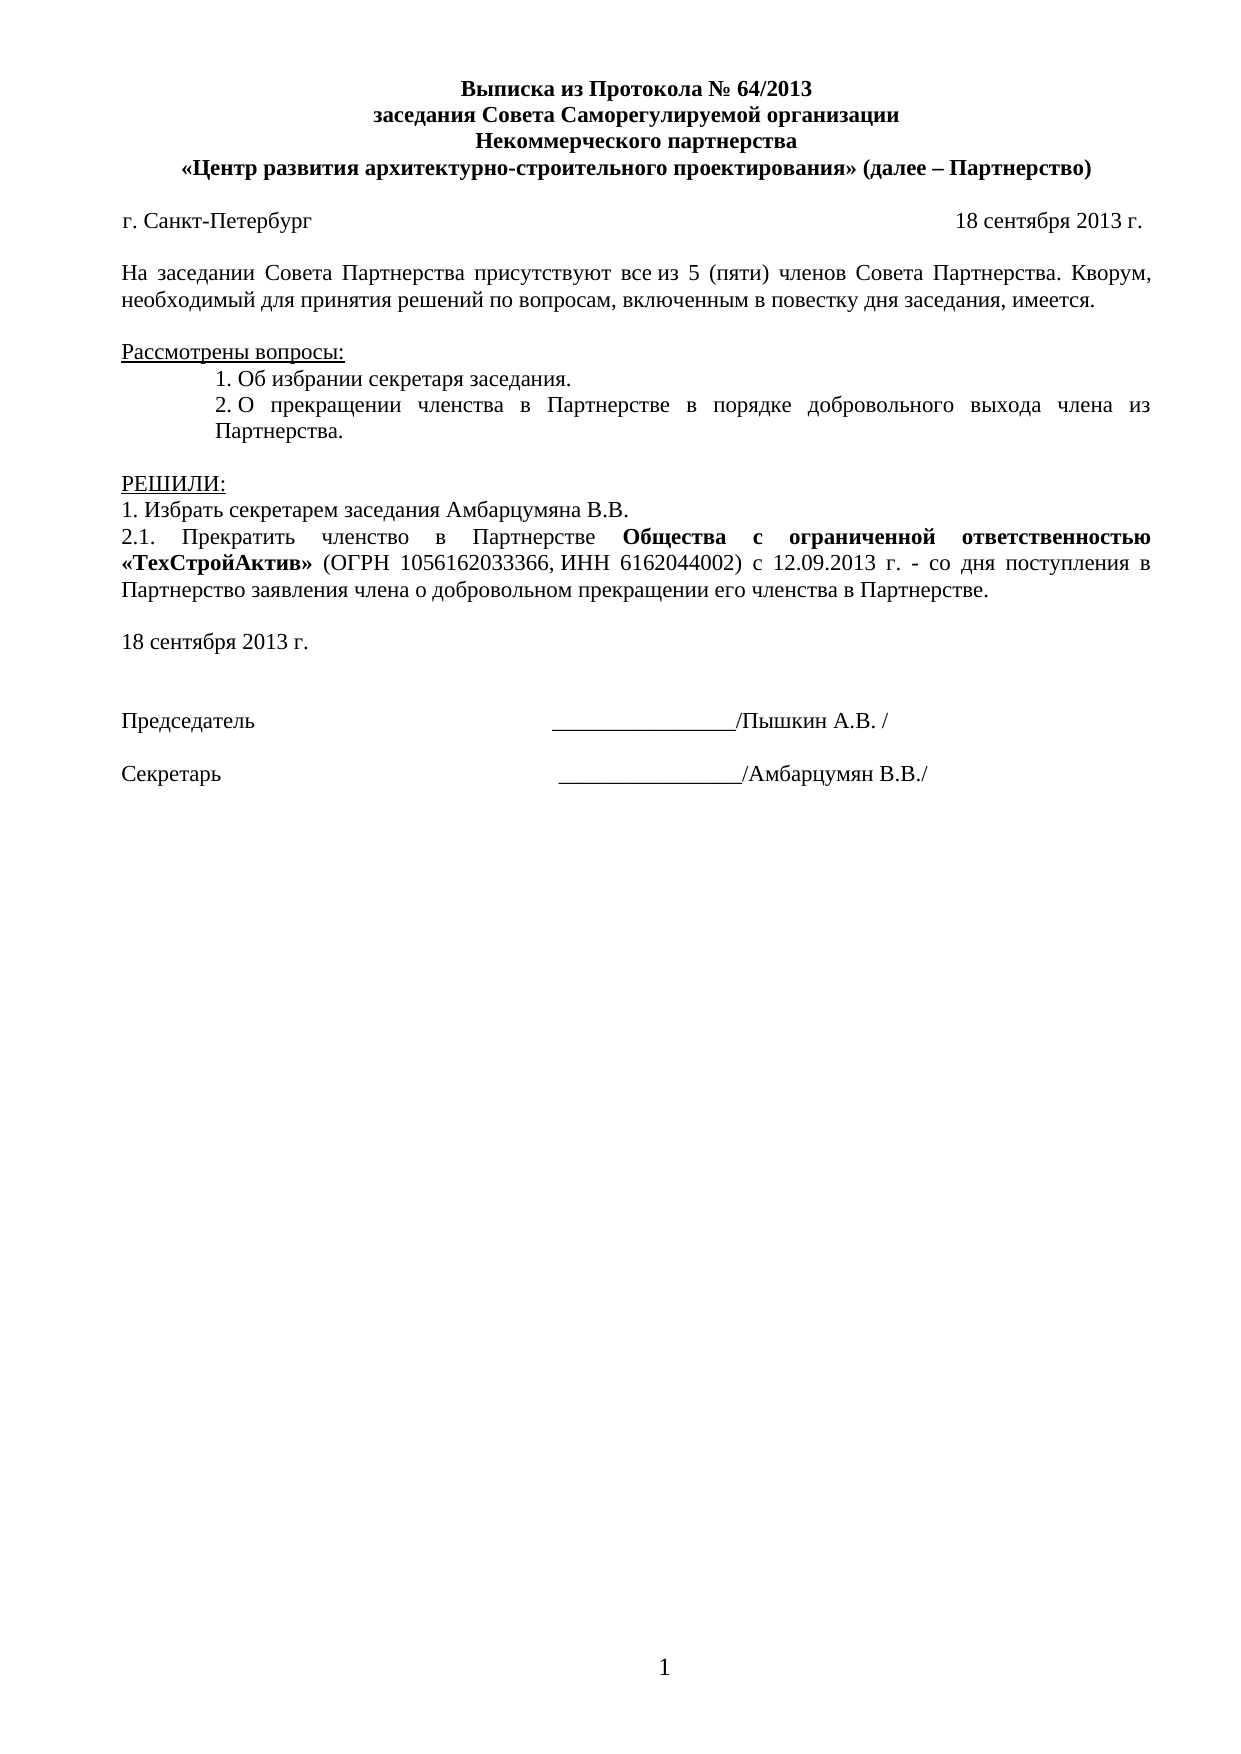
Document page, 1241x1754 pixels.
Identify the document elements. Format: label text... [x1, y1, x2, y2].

text На заседании Совета Партнерства присутствуют все из 5 (пяти) членов Совета Партнерства. Кворум, необходимый для принятия решений по вопросам, включенным в повестку дня заседания, имеется. [121, 259, 1152, 312]
text Выписка из Протокола № 64/2013 [121, 75, 1152, 101]
text Секретарь ________________/Амбарцумян В.В./ [121, 760, 1152, 786]
text 18 сентября 2013 г. [121, 628, 1152, 655]
text Председатель ________________/Пышкин А.В. / [121, 707, 1152, 734]
text 2.1. Прекратить членство в Партнерстве Общества с ограниченной ответственностью «ТехСтройАктив» (ОГРН 1056162033366, ИНН 6162044002) с 12.09.2013 г. - со дня поступления в Партнерство заявления члена о добровольном прекращении его членства в Партнерстве. [121, 523, 1152, 602]
text 1. Об избрании секретаря заседания. [215, 365, 1152, 391]
text 2. О прекращении членства в Партнерстве в порядке добровольного выхода члена из Партнерства. [215, 391, 1152, 444]
text РЕШИЛИ: [121, 470, 1152, 497]
text «Центр развития архитектурно-строительного проектирования» (далее – Партнерство) [121, 154, 1152, 180]
text заседания Совета Саморегулируемой организации [121, 101, 1152, 128]
table_header 18 сентября 2013 г. [633, 207, 1154, 233]
text Рассмотрены вопросы: [121, 338, 1152, 365]
text 1. Избрать секретарем заседания Амбарцумяна В.В. [121, 497, 1152, 523]
table_header г. Санкт-Петербург [111, 207, 632, 233]
text Некоммерческого партнерства [121, 128, 1152, 154]
